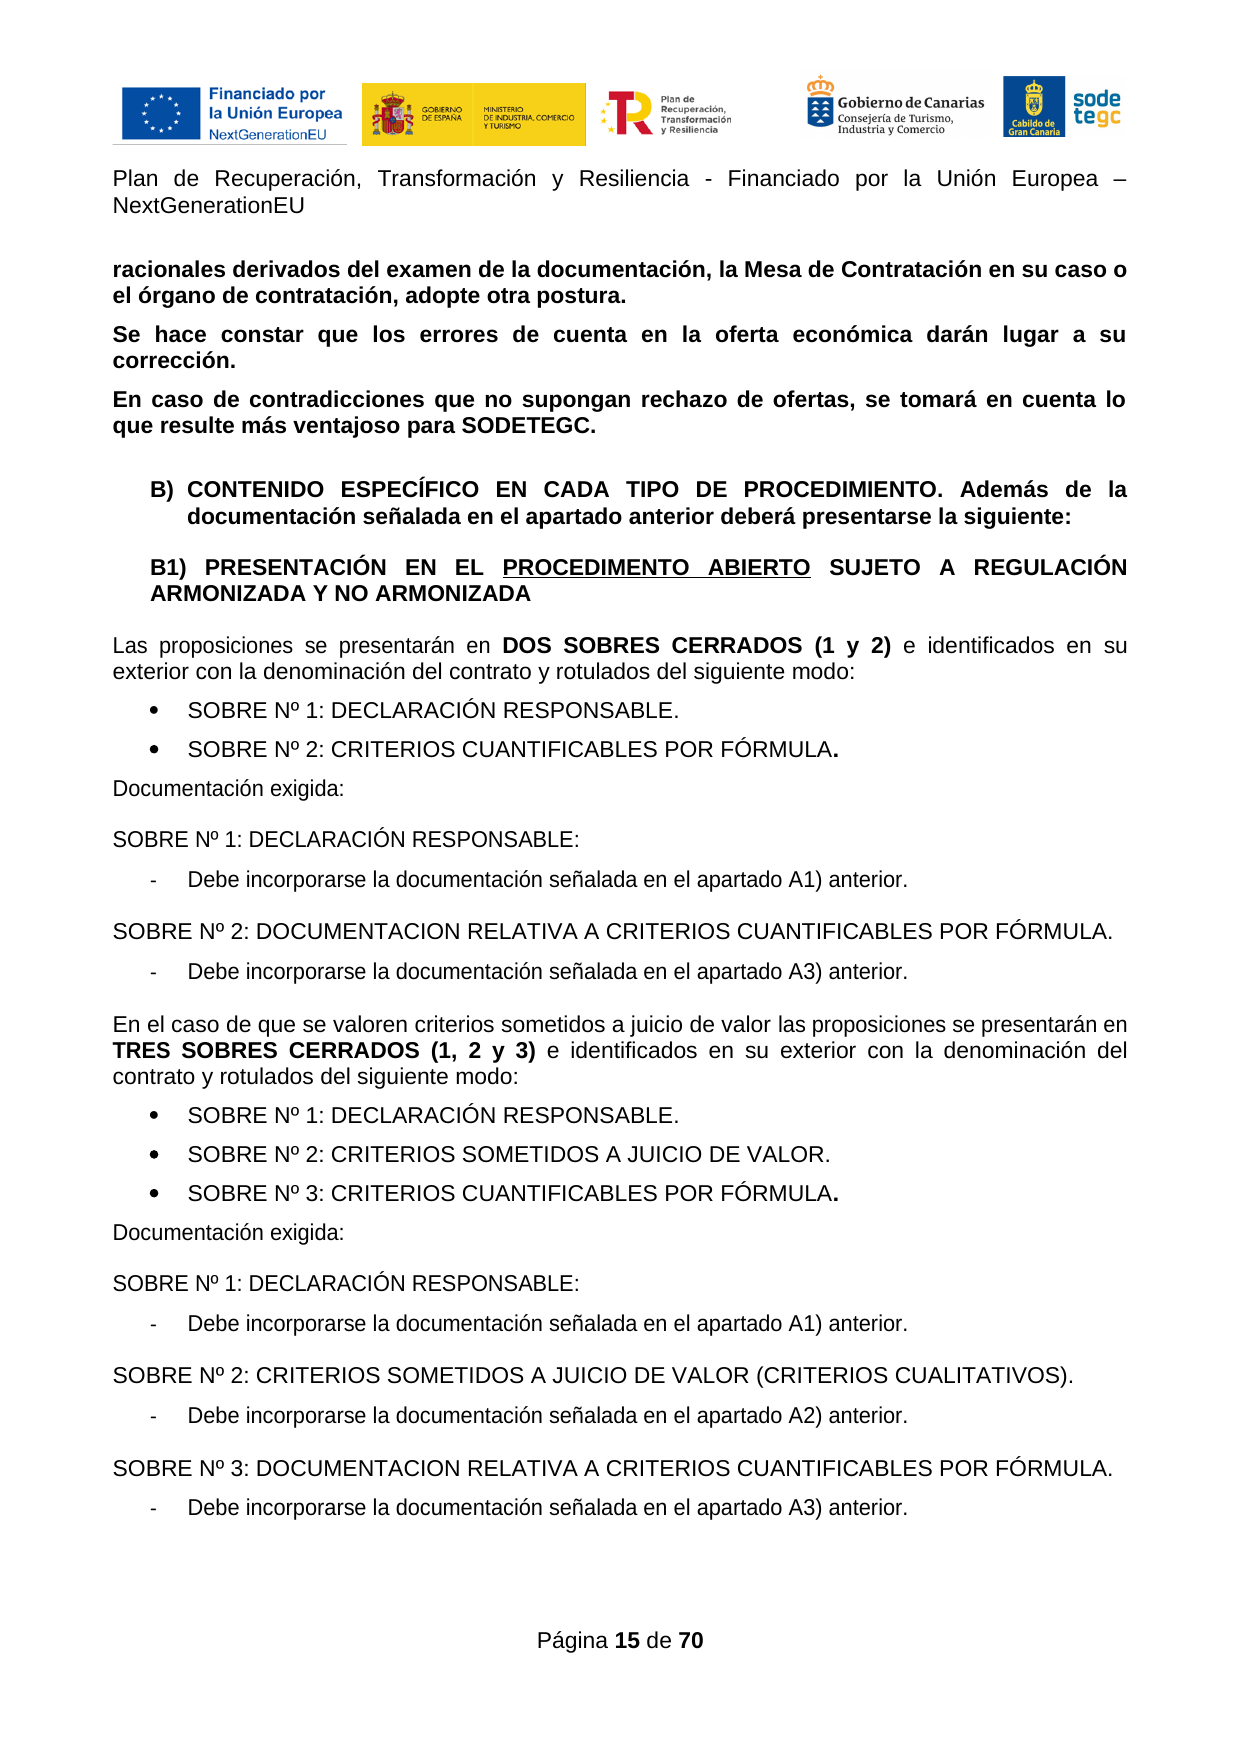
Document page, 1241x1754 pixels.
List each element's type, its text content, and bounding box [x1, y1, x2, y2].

list SOBRE Nº 1: DECLARACIÓN RESPONSABLE. [150, 1102, 1128, 1128]
list SOBRE Nº 2: CRITERIOS CUANTIFICABLES POR FÓRMULA. [150, 736, 1128, 762]
list Se hace constar que los errores de cuenta en la oferta económica darán lugar a su corrección. [112, 321, 1128, 373]
list CONTENIDO ESPECÍFICO EN CADA TIPO DE PROCEDIMIENTO. Además de la documentación señalada en el apartado anterior deberá presentarse la siguiente: [150, 476, 1128, 529]
list SOBRE Nº 3: CRITERIOS CUANTIFICABLES POR FÓRMULA. [150, 1180, 1128, 1206]
list Debe incorporarse la documentación señalada en el apartado A1) anterior. [150, 1309, 1128, 1337]
text Documentación exigida: [112, 1219, 1128, 1245]
list SOBRE Nº 2: CRITERIOS SOMETIDOS A JUICIO DE VALOR. [150, 1141, 1128, 1167]
text En el caso de que se valoren criterios sometidos a juicio de valor las proposiciones se presentarán en TRES SOBRES CERRADOS (1, 2 y 3) e identificados en su exterior con la denominación del contrato y rotulados del siguiente modo: [112, 1011, 1128, 1089]
list Debe incorporarse la documentación señalada en el apartado A3) anterior. [150, 1493, 1128, 1522]
text Documentación exigida: [112, 774, 1128, 801]
text SOBRE Nº 1: DECLARACIÓN RESPONSABLE: [112, 1270, 1128, 1296]
text SOBRE Nº 1: DECLARACIÓN RESPONSABLE: [112, 826, 1128, 852]
list En caso de contradicciones que no supongan rechazo de ofertas, se tomará en cuenta lo que resulte más ventajoso para SODETEGC. [112, 386, 1128, 439]
picture [1003, 76, 1125, 137]
list Debe incorporarse la documentación señalada en el apartado A1) anterior. [150, 865, 1128, 893]
list Debe incorporarse la documentación señalada en el apartado A3) anterior. [150, 957, 1128, 986]
list Debe incorporarse la documentación señalada en el apartado A2) anterior. [150, 1401, 1128, 1429]
picture [112, 76, 735, 150]
list SOBRE Nº 1: DECLARACIÓN RESPONSABLE. [150, 697, 1128, 723]
text SOBRE Nº 2: CRITERIOS SOMETIDOS A JUICIO DE VALOR (CRITERIOS CUALITATIVOS). [112, 1362, 1128, 1389]
subtitle B1) PRESENTACIÓN EN EL PROCEDIMENTO ABIERTO SUJETO A REGULACIÓN ARMONIZADA Y NO ARMONIZADA [150, 554, 1128, 607]
text SOBRE Nº 3: DOCUMENTACION RELATIVA A CRITERIOS CUANTIFICABLES POR FÓRMULA. [112, 1454, 1128, 1481]
picture [798, 69, 992, 139]
text Las proposiciones se presentarán en DOS SOBRES CERRADOS (1 y 2) e identificados en su exterior con la denominación del contrato y rotulados del siguiente modo: [112, 632, 1128, 684]
text SOBRE Nº 2: DOCUMENTACION RELATIVA A CRITERIOS CUANTIFICABLES POR FÓRMULA. [112, 918, 1128, 944]
